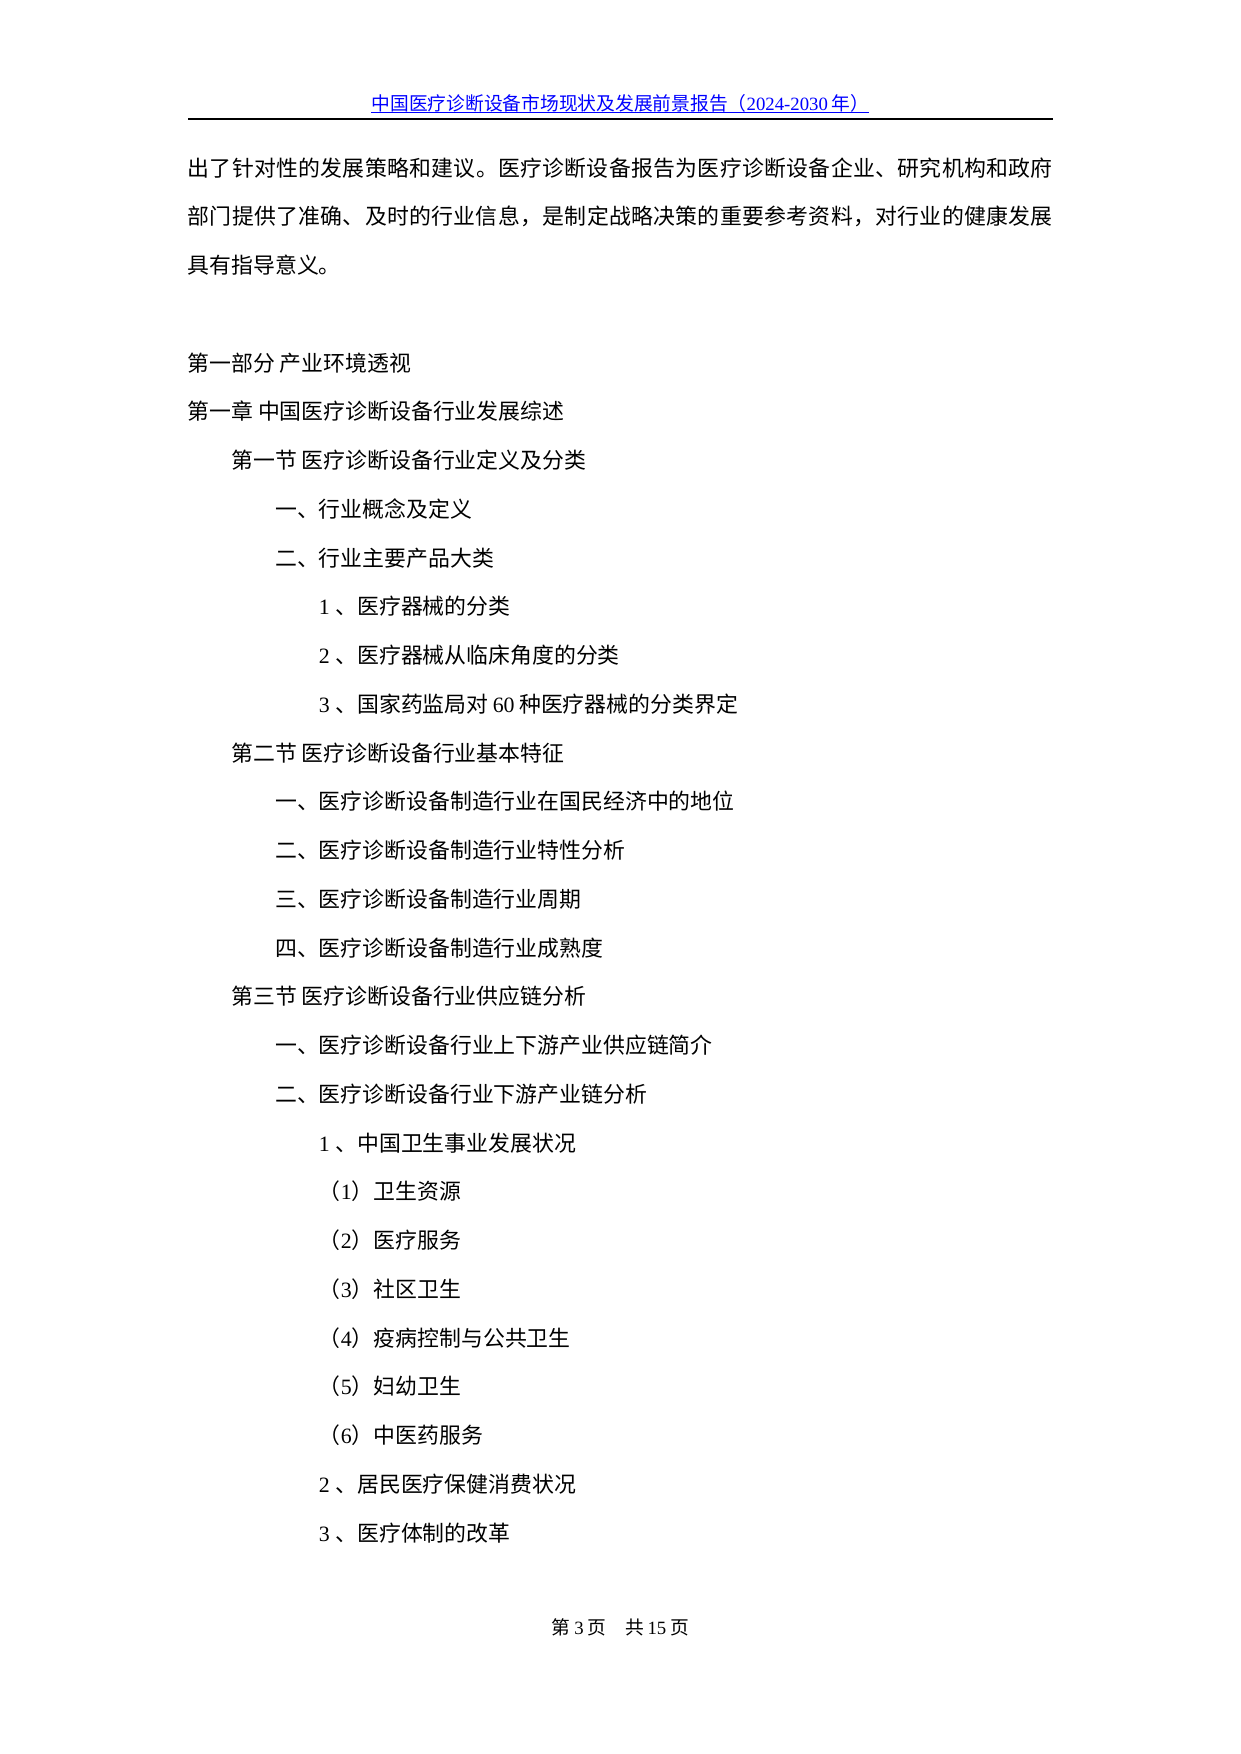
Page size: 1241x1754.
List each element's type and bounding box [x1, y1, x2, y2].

text [187, 150, 1053, 1548]
